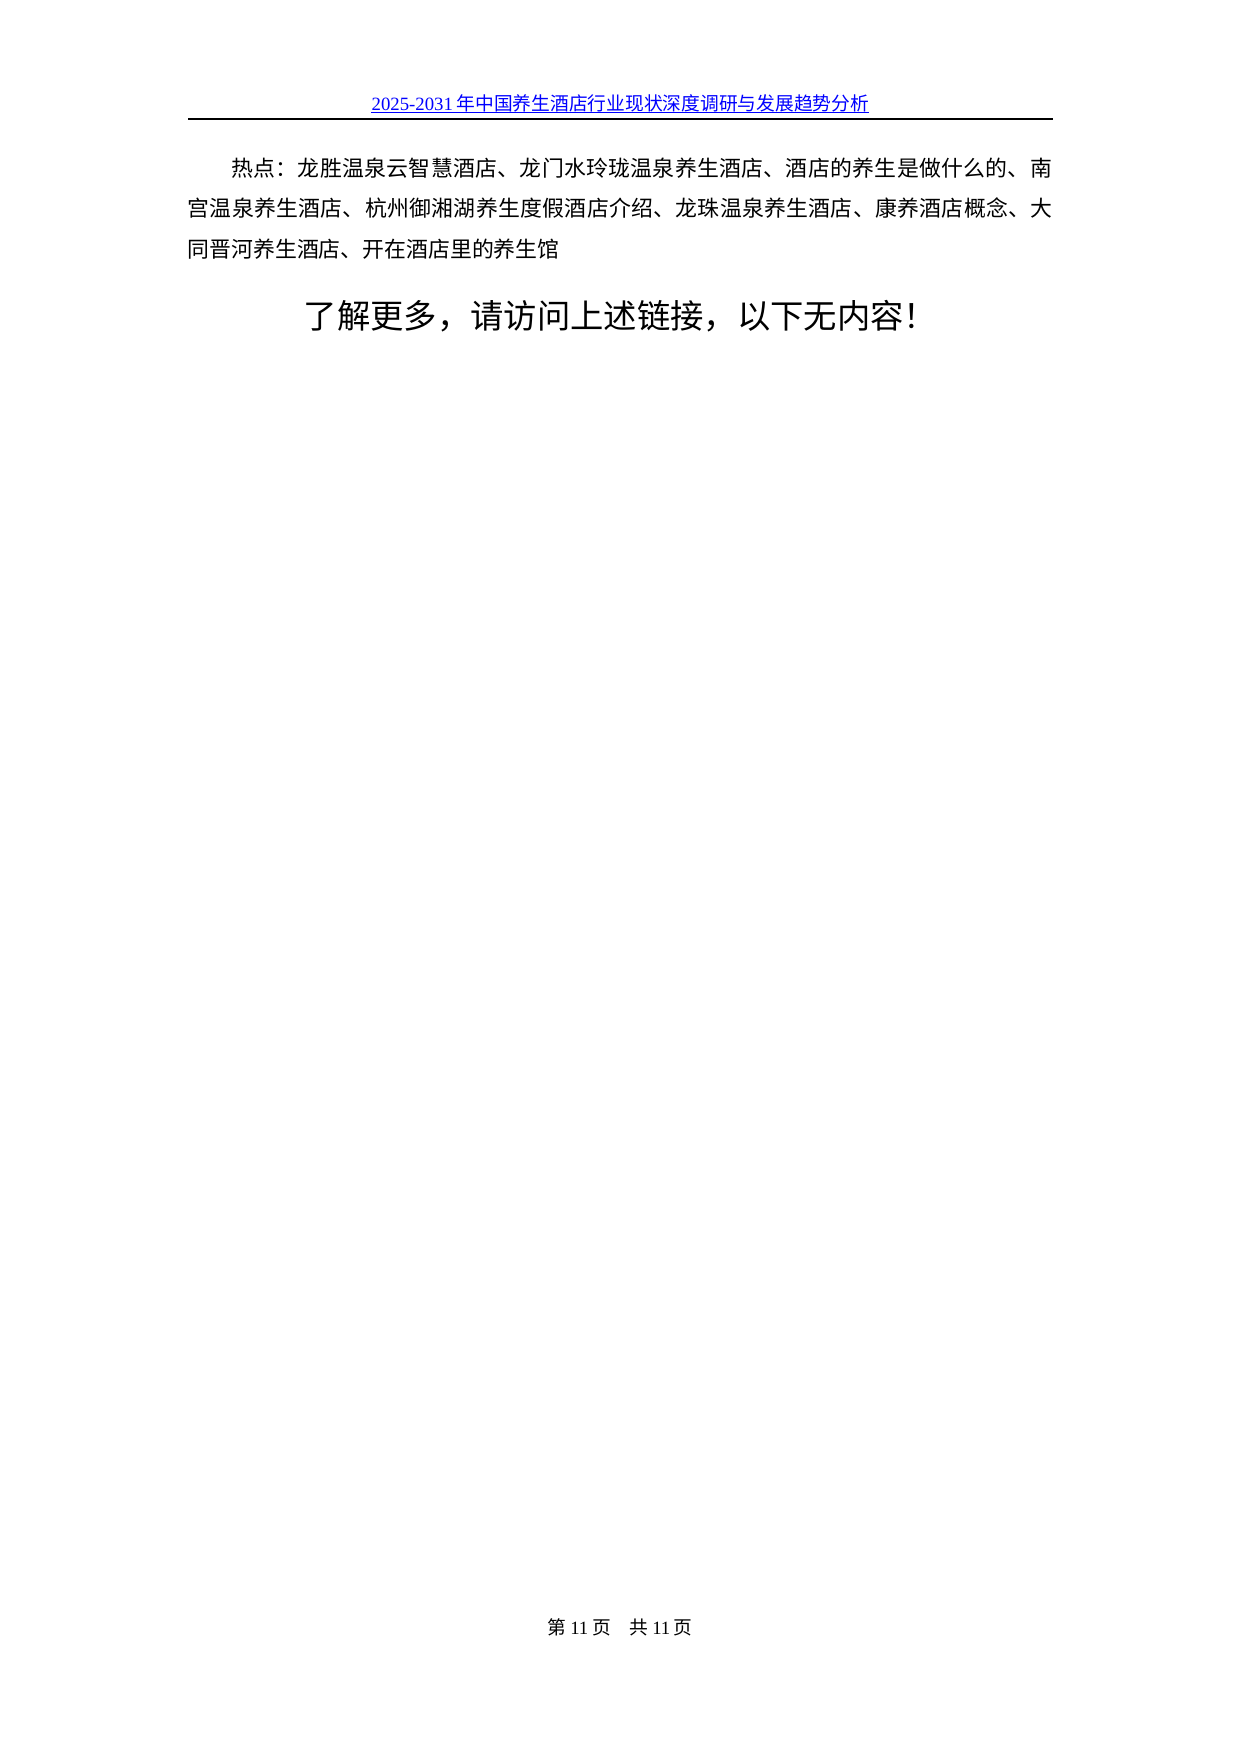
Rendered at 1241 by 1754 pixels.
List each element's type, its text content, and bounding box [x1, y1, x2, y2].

text 热点：龙胜温泉云智慧酒店、龙门水玲珑温泉养生酒店、酒店的养生是做什么的、南宫温泉养生酒店、杭州御湘湖养生度假酒店介绍、龙珠温泉养生酒店、康养酒店概念、大同晋河养生酒店、开在酒店里的养生馆 [187, 150, 1053, 264]
title 了解更多，请访问上述链接，以下无内容！ [187, 282, 1053, 347]
